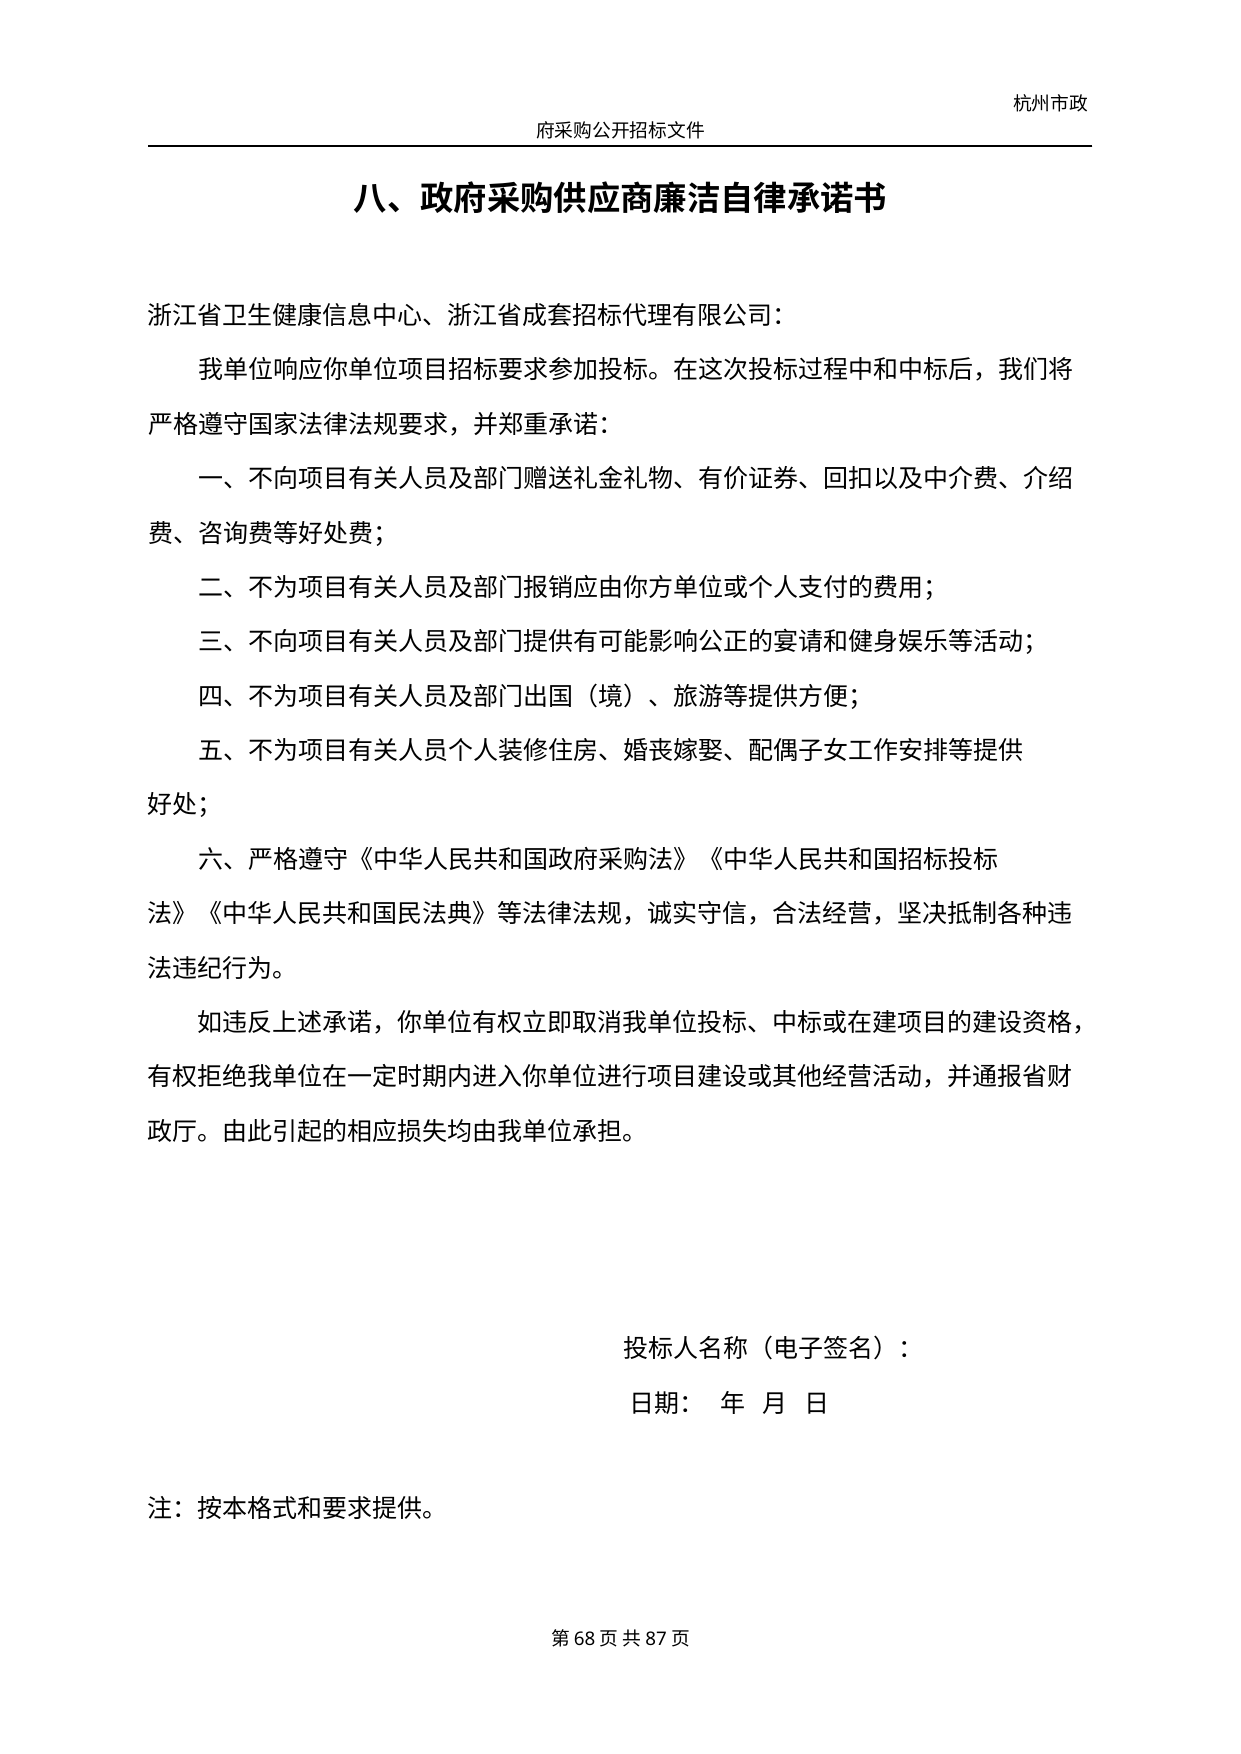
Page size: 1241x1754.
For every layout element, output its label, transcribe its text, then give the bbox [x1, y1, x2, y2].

text 好处； [148, 785, 1092, 821]
text 如违反上述承诺，你单位有权立即取消我单位投标、中标或在建项目的建设资格，有权拒绝我单位在一定时期内进入你单位进行项目建设或其他经营活动，并通报省财政厅。由此引起的相应损失均由我单位承担。 [148, 1002, 1092, 1147]
text 二、不为项目有关人员及部门报销应由你方单位或个人支付的费用； [148, 567, 1092, 604]
text 我单位响应你单位项目招标要求参加投标。在这次投标过程中和中标后，我们将严格遵守国家法律法规要求，并郑重承诺： [148, 350, 1092, 441]
text 日期： 年 月 日 [629, 1383, 1092, 1419]
text 三、不向项目有关人员及部门提供有可能影响公正的宴请和健身娱乐等活动； [148, 622, 1092, 658]
text 法》《中华人民共和国民法典》等法律法规，诚实守信，合法经营，坚决抵制各种违法违纪行为。 [148, 894, 1092, 984]
text 八、政府采购供应商廉洁自律承诺书 [148, 172, 1092, 220]
text 五、不为项目有关人员个人装修住房、婚丧嫁娶、配偶子女工作安排等提供 [198, 731, 1092, 767]
text 注：按本格式和要求提供。 [148, 1488, 1049, 1525]
text 浙江省卫生健康信息中心、浙江省成套招标代理有限公司： [148, 296, 1092, 332]
text 四、不为项目有关人员及部门出国（境）、旅游等提供方便； [148, 676, 1092, 712]
text 一、不向项目有关人员及部门赠送礼金礼物、有价证券、回扣以及中介费、介绍费、咨询费等好处费； [148, 459, 1092, 549]
text 六、严格遵守《中华人民共和国政府采购法》《中华人民共和国招标投标 [198, 839, 1092, 876]
text 投标人名称（电子签名）： [148, 1329, 976, 1365]
